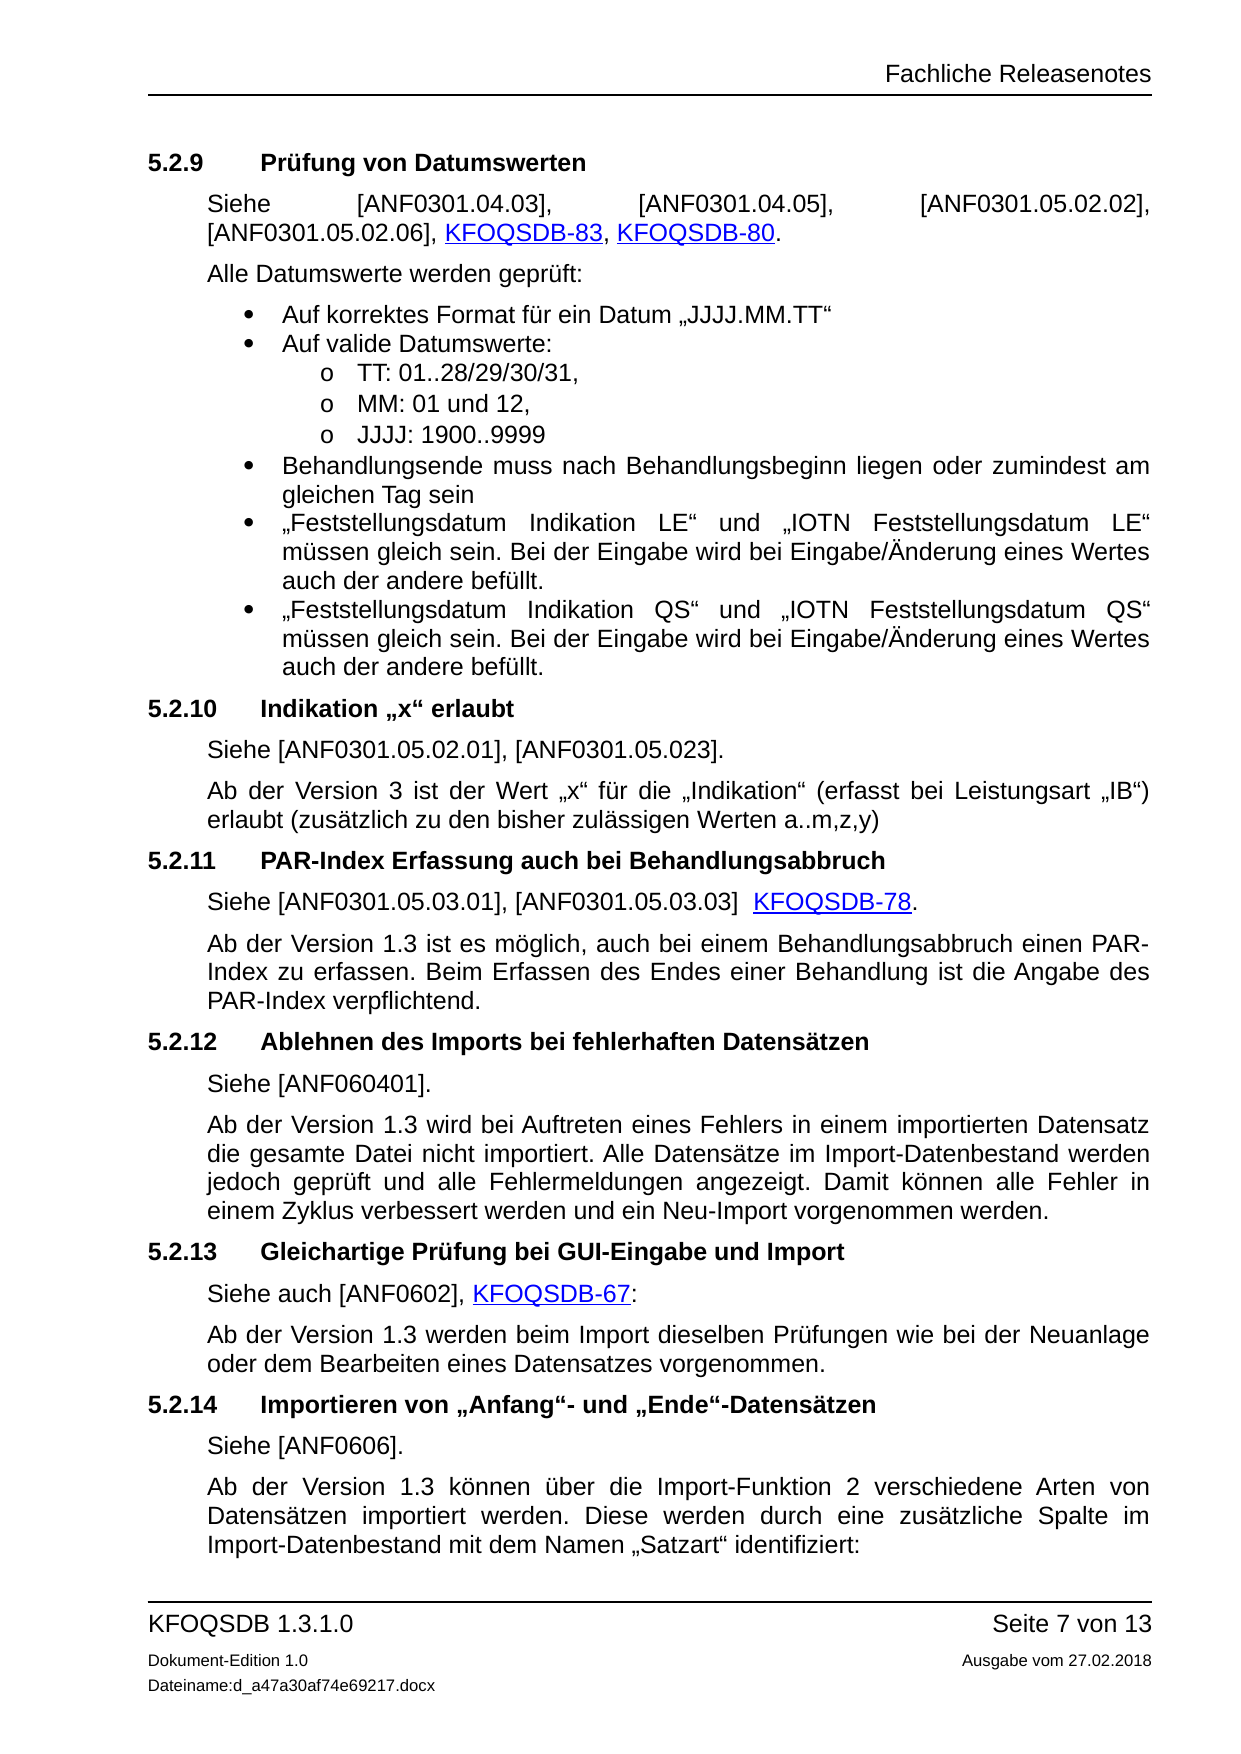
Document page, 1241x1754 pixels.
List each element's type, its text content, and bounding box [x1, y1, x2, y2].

text Ab der Version 1.3 werden beim Import dieselben Prüfungen wie bei der Neuanlage oder dem Bearbeiten eines Datensatzes vorgenommen. [207, 1320, 1152, 1377]
list Auf korrektes Format für ein Datum „JJJJ.MM.TT“ [244, 300, 1152, 329]
list MM: 01 und 12, [319, 389, 1152, 420]
list JJJJ: 1900..9999 [319, 420, 1152, 451]
subtitle Prüfung von Datumswerten [148, 148, 1152, 176]
text Alle Datumswerte werden geprüft: [207, 259, 1152, 288]
text Ab der Version 3 ist der Wert „x“ für die „Indikation“ (erfasst bei Leistungsart „IB“) erlaubt (zusätzlich zu den bisher zulässigen Werten a..m,z,y) [207, 776, 1152, 833]
list „Feststellungsdatum Indikation LE“ und „IOTN Feststellungsdatum LE“ müssen gleich sein. Bei der Eingabe wird bei Eingabe/Änderung eines Wertes auch der andere befüllt. [244, 508, 1152, 595]
text Siehe [ANF0301.04.03], [ANF0301.04.05], [ANF0301.05.02.02], [ANF0301.05.02.06], KFOQSDB-83, KFOQSDB-80. [207, 189, 1152, 246]
list Auf valide Datumswerte: [244, 329, 1152, 358]
text Siehe [ANF0606]. [207, 1431, 1152, 1460]
subtitle PAR-Index Erfassung auch bei Behandlungsabbruch [148, 846, 1152, 875]
text Siehe auch [ANF0602], KFOQSDB-67: [207, 1278, 1152, 1307]
list „Feststellungsdatum Indikation QS“ und „IOTN Feststellungsdatum QS“ müssen gleich sein. Bei der Eingabe wird bei Eingabe/Änderung eines Wertes auch der andere befüllt. [244, 595, 1152, 681]
subtitle Indikation „x“ erlaubt [148, 693, 1152, 722]
list TT: 01..28/29/30/31, [319, 358, 1152, 389]
text Siehe [ANF060401]. [207, 1068, 1152, 1097]
text Ab der Version 1.3 wird bei Auftreten eines Fehlers in einem importierten Datensatz die gesamte Datei nicht importiert. Alle Datensätze im Import-Datenbestand werden jedoch geprüft und alle Fehlermeldungen angezeigt. Damit können alle Fehler in einem Zyklus verbessert werden und ein Neu-Import vorgenommen werden. [207, 1110, 1152, 1225]
text Ab der Version 1.3 ist es möglich, auch bei einem Behandlungsabbruch einen PAR-Index zu erfassen. Beim Erfassen des Endes einer Behandlung ist die Angabe des PAR-Index verpflichtend. [207, 928, 1152, 1015]
text Siehe [ANF0301.05.03.01], [ANF0301.05.03.03] KFOQSDB-78. [207, 887, 1152, 916]
text Siehe [ANF0301.05.02.01], [ANF0301.05.023]. [207, 735, 1152, 763]
subtitle Importieren von „Anfang“- und „Ende“-Datensätzen [148, 1390, 1152, 1418]
list Behandlungsende muss nach Behandlungsbeginn liegen oder zumindest am gleichen Tag sein [244, 451, 1152, 508]
subtitle Gleichartige Prüfung bei GUI-Eingabe und Import [148, 1237, 1152, 1266]
text Ab der Version 1.3 können über die Import-Funktion 2 verschiedene Arten von Datensätzen importiert werden. Diese werden durch eine zusätzliche Spalte im Import-Datenbestand mit dem Namen „Satzart“ identifiziert: [207, 1472, 1152, 1558]
subtitle Ablehnen des Imports bei fehlerhaften Datensätzen [148, 1027, 1152, 1056]
